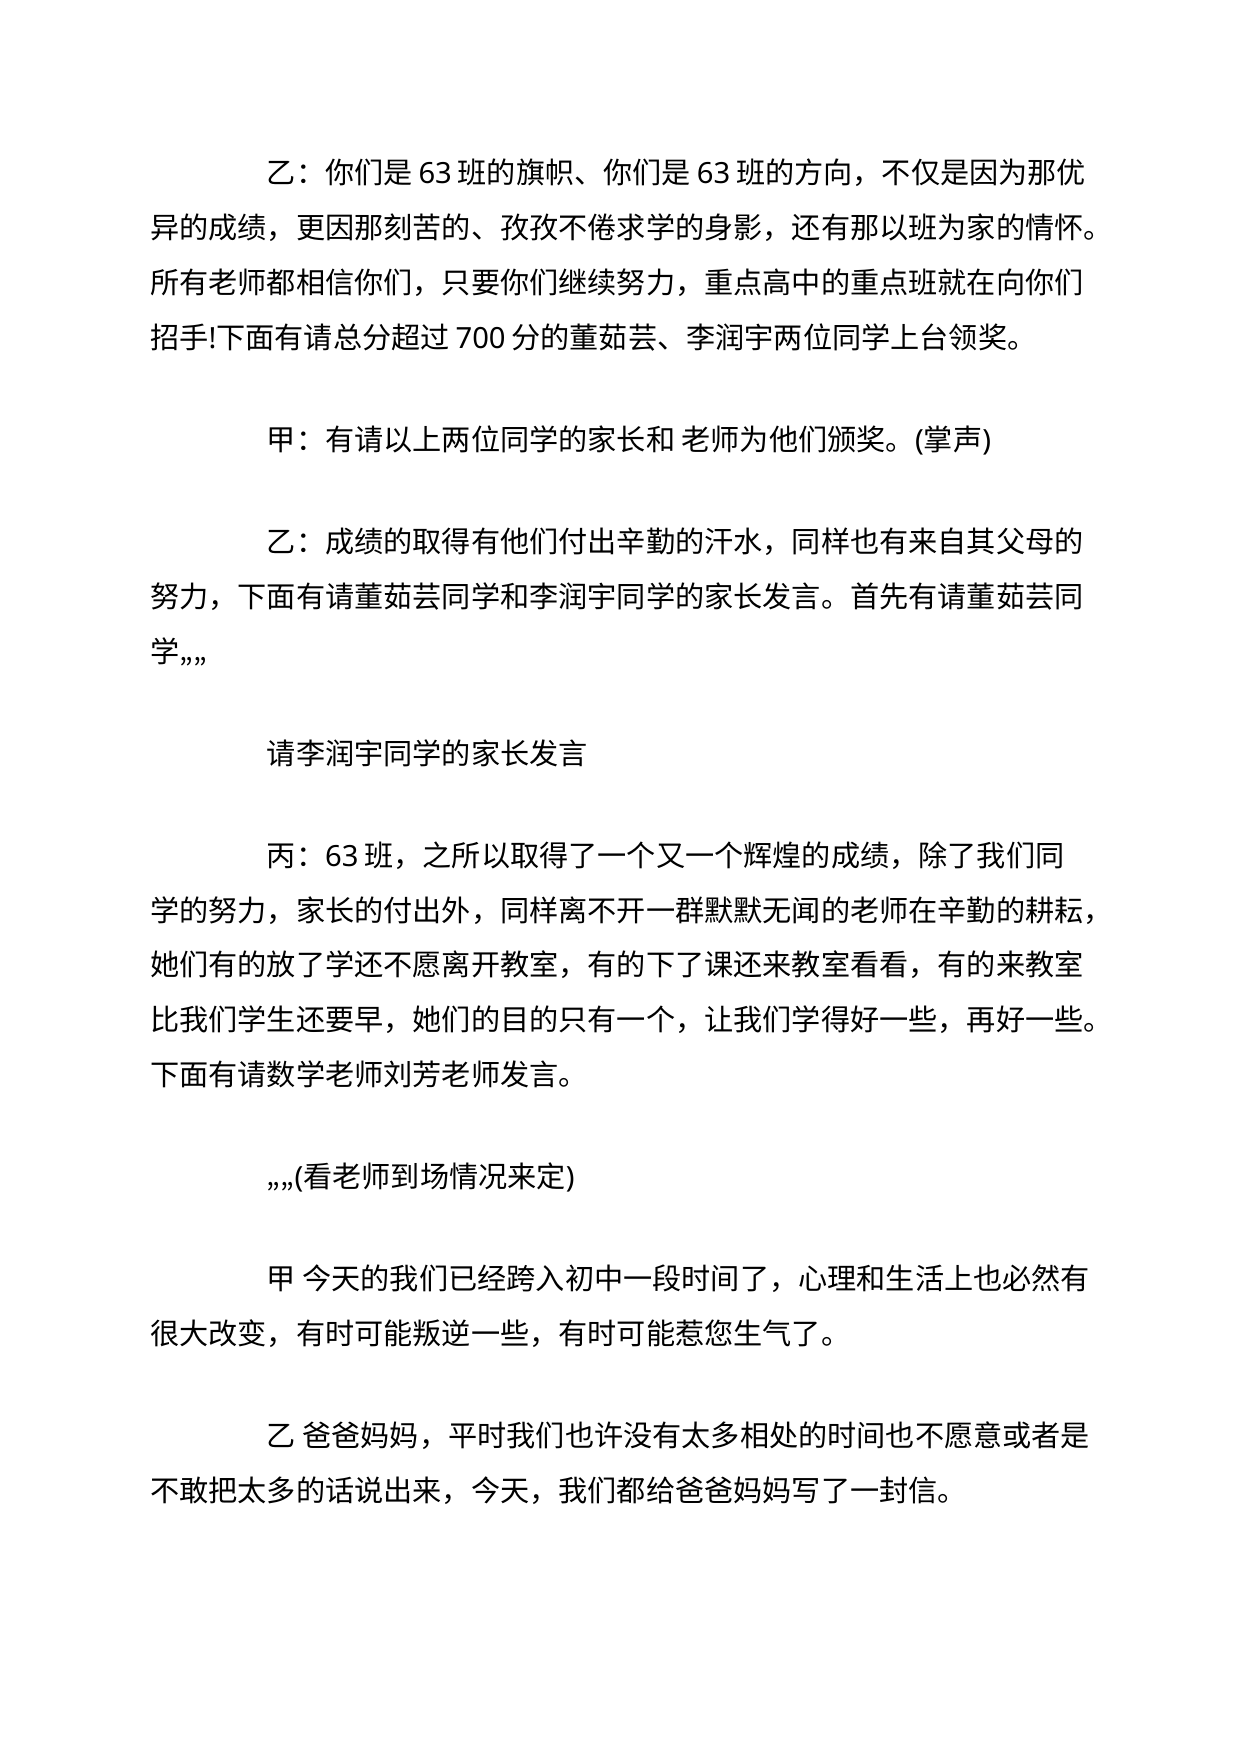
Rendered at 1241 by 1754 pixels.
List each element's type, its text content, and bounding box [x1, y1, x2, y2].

text 甲 今天的我们已经跨入初中一段时间了，心理和生活上也必然有很大改变，有时可能叛逆一些，有时可能惹您生气了。 [150, 1256, 1090, 1353]
text 乙 爸爸妈妈，平时我们也许没有太多相处的时间也不愿意或者是不敢把太多的话说出来，今天，我们都给爸爸妈妈写了一封信。 [150, 1412, 1090, 1509]
text „„(看老师到场情况来定) [150, 1153, 1090, 1196]
text 请李润宇同学的家长发言 [150, 730, 1090, 773]
text 乙：你们是63班的旗帜、你们是63班的方向，不仅是因为那优异的成绩，更因那刻苦的、孜孜不倦求学的身影，还有那以班为家的情怀。所有老师都相信你们，只要你们继续努力，重点高中的重点班就在向你们招手!下面有请总分超过700分的董茹芸、李润宇两位同学上台领奖。 [150, 150, 1090, 357]
text 乙：成绩的取得有他们付出辛勤的汗水，同样也有来自其父母的努力，下面有请董茹芸同学和李润宇同学的家长发言。首先有请董茹芸同学„„ [150, 519, 1090, 671]
text 丙：63班，之所以取得了一个又一个辉煌的成绩，除了我们同学的努力，家长的付出外，同样离不开一群默默无闻的老师在辛勤的耕耘，她们有的放了学还不愿离开教室，有的下了课还来教室看看，有的来教室比我们学生还要早，她们的目的只有一个，让我们学得好一些，再好一些。下面有请数学老师刘芳老师发言。 [150, 832, 1090, 1094]
text 甲：有请以上两位同学的家长和 老师为他们颁奖。(掌声) [150, 417, 1090, 459]
